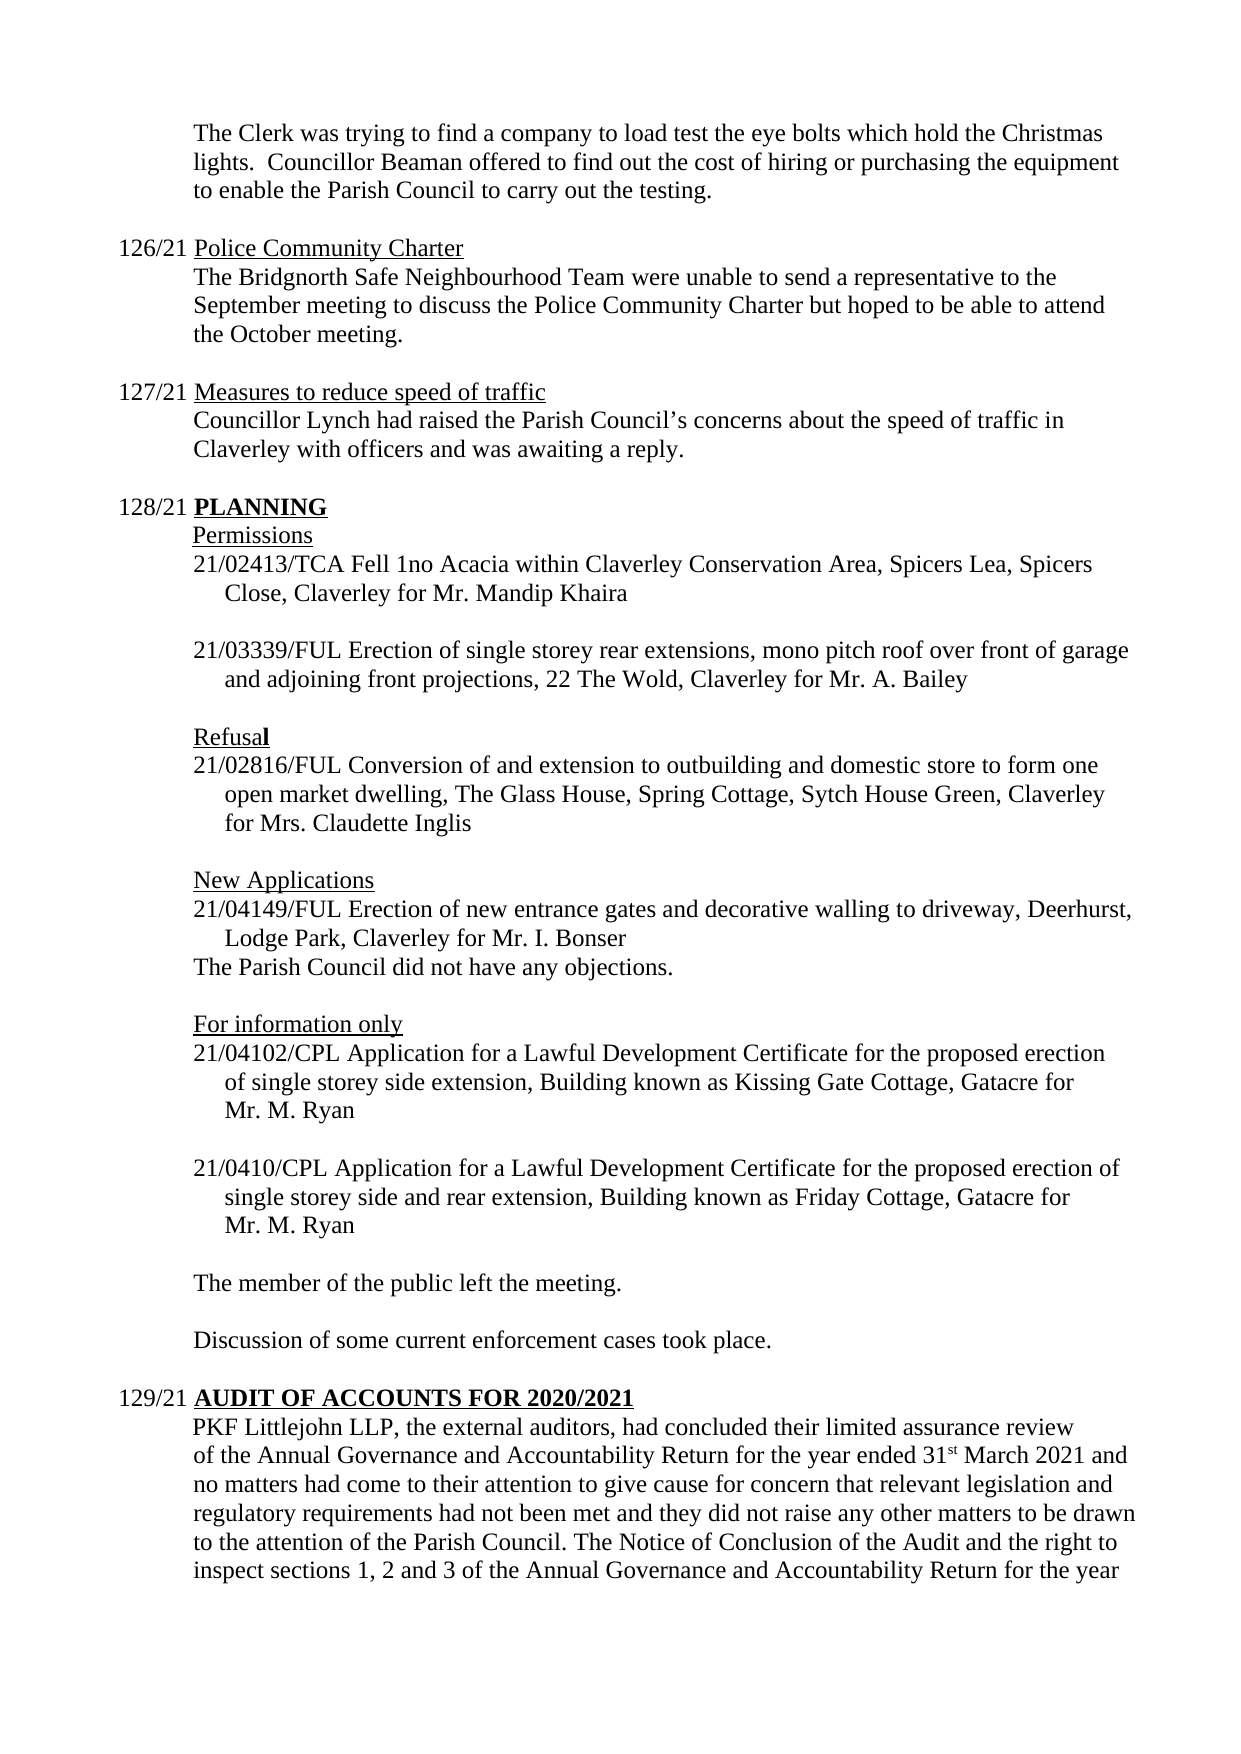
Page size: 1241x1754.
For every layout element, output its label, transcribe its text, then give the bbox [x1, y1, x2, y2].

text single storey side and rear extension, Building known as Friday Cottage, Gatacre for [193, 1182, 1137, 1211]
text 127/21 Measures to reduce speed of traffic [118, 377, 1137, 406]
text The Bridgnorth Safe Neighbourhood Team were unable to send a representative to the September meeting to discuss the Police Community Charter but hoped to be able to attend the October meeting. [193, 262, 1137, 348]
text Refusal [193, 722, 1137, 751]
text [193, 1441, 1137, 1584]
text 21/02413/TCA Fell 1no Acacia within Claverley Conservation Area, Spicers Lea, Spicers [193, 549, 1137, 578]
text 128/21 PLANNING [118, 492, 1137, 521]
text 21/04149/FUL Erection of new entrance gates and decorative walling to driveway, Deerhurst, [193, 894, 1137, 923]
text 129/21 AUDIT OF ACCOUNTS FOR 2020/2021 [118, 1383, 1137, 1412]
text The Parish Council did not have any objections. [193, 952, 1137, 981]
text Mr. M. Ryan [193, 1096, 1137, 1124]
text For information only [193, 1009, 1137, 1038]
text Councillor Lynch had raised the Parish Council’s concerns about the speed of traffic in Claverley with officers and was awaiting a reply. [193, 406, 1137, 463]
text open market dwelling, The Glass House, Spring Cottage, Sytch House Green, Claverley [193, 779, 1137, 808]
text 21/0410/CPL Application for a Lawful Development Certificate for the proposed erection of [193, 1153, 1137, 1182]
text 126/21 Police Community Charter [118, 233, 1137, 262]
text The member of the public left the meeting. [193, 1268, 1137, 1297]
text Permissions [118, 521, 1137, 549]
text New Applications [193, 866, 1137, 894]
text 21/03339/FUL Erection of single storey rear extensions, mono pitch roof over front of garage [193, 636, 1137, 664]
text of single storey side extension, Building known as Kissing Gate Cottage, Gatacre for [193, 1067, 1137, 1096]
text Mr. M. Ryan [193, 1211, 1137, 1239]
text 21/04102/CPL Application for a Lawful Development Certificate for the proposed erection [193, 1038, 1137, 1067]
text and adjoining front projections, 22 The Wold, Claverley for Mr. A. Bailey [193, 664, 1137, 693]
text Discussion of some current enforcement cases took place. [193, 1326, 1137, 1354]
text PKF Littlejohn LLP, the external auditors, had concluded their limited assurance review [118, 1412, 1137, 1441]
text Lodge Park, Claverley for Mr. I. Bonser [193, 923, 1137, 952]
text for Mrs. Claudette Inglis [193, 808, 1137, 837]
text Close, Claverley for Mr. Mandip Khaira [193, 578, 1137, 607]
text The Clerk was trying to find a company to load test the eye bolts which hold the Christmas lights. Councillor Beaman offered to find out the cost of hiring or purchasing the equipment to enable the Parish Council to carry out the testing. [193, 118, 1137, 204]
text 21/02816/FUL Conversion of and extension to outbuilding and domestic store to form one [193, 751, 1137, 779]
